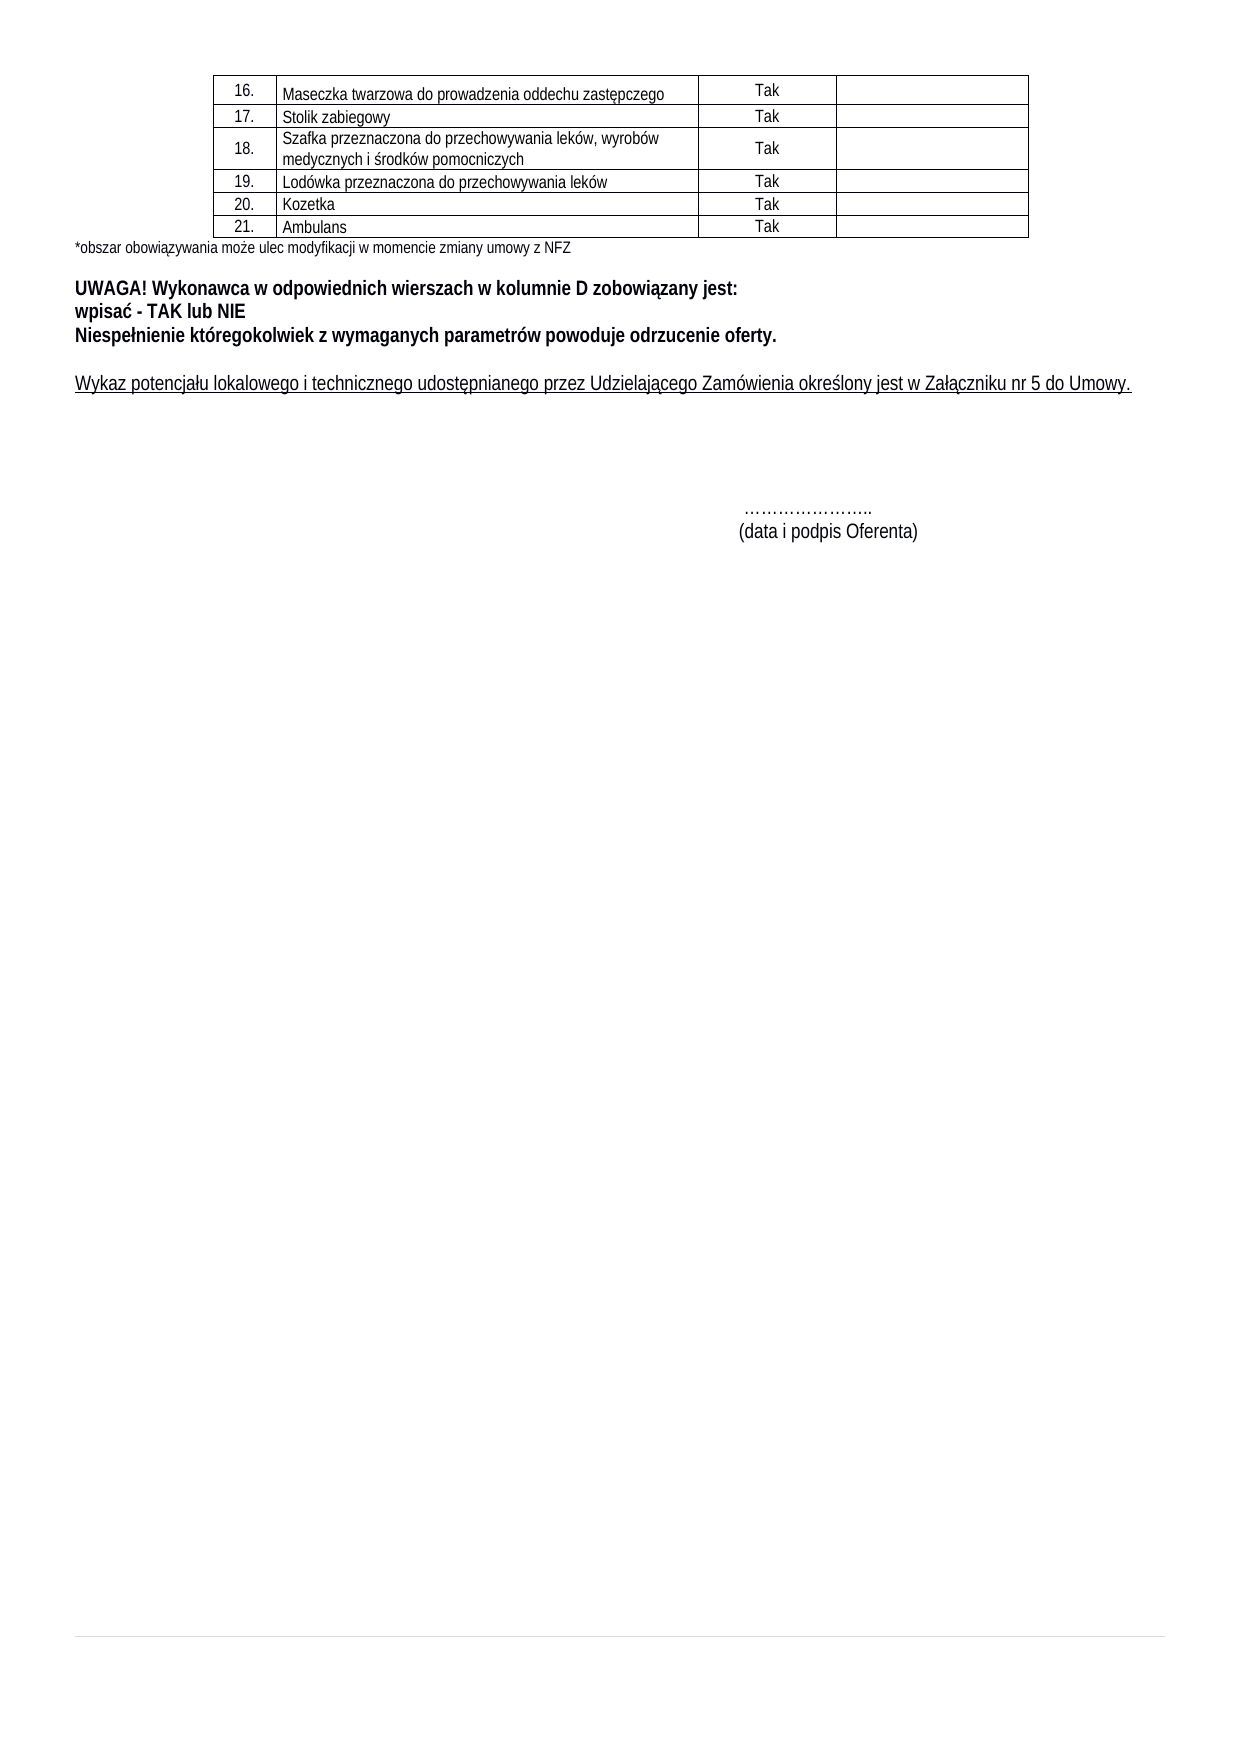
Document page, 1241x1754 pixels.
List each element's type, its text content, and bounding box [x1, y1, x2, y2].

table_cell Szafka przeznaczona do przechowywania leków, wyrobów medycznych i środków pomocniczych [277, 128, 698, 169]
table_cell [837, 170, 1028, 192]
text *obszar obowiązywania może ulec modyfikacji w momencie zmiany umowy z NFZ [75, 238, 1165, 257]
text ………………….. [739, 495, 1165, 519]
text UWAGA! Wykonawca w odpowiednich wierszach w kolumnie D zobowiązany jest: [75, 276, 1165, 299]
table_cell 19. [214, 170, 276, 192]
table_cell Tak [699, 193, 836, 214]
table_cell Kozetka [277, 193, 698, 214]
text Wykaz potencjału lokalowego i technicznego udostępnianego przez Udzielającego Zamówienia określony jest w Załączniku nr 5 do Umowy. [75, 371, 1165, 395]
table_cell 20. [214, 193, 276, 214]
text (data i podpis Oferenta) [75, 519, 1165, 543]
table_cell Ambulans [277, 216, 698, 237]
table_cell 18. [214, 128, 276, 169]
table_cell Stolik zabiegowy [277, 105, 698, 127]
table_cell Lodówka przeznaczona do przechowywania leków [277, 170, 698, 192]
table_cell [837, 105, 1028, 127]
table_cell [837, 76, 1028, 104]
table_cell Tak [699, 216, 836, 237]
table_cell [837, 216, 1028, 237]
table_cell Maseczka twarzowa do prowadzenia oddechu zastępczego [277, 76, 698, 104]
table_cell Tak [699, 170, 836, 192]
text Niespełnienie któregokolwiek z wymaganych parametrów powoduje odrzucenie oferty. [75, 323, 1165, 347]
table_cell Tak [699, 105, 836, 127]
table_cell 21. [214, 216, 276, 237]
table_cell Tak [699, 128, 836, 169]
table_cell 17. [214, 105, 276, 127]
table_cell [837, 128, 1028, 169]
table_cell Tak [699, 76, 836, 104]
text wpisać - TAK lub NIE [75, 299, 1165, 323]
table_cell [837, 193, 1028, 214]
table_cell 16. [214, 76, 276, 104]
